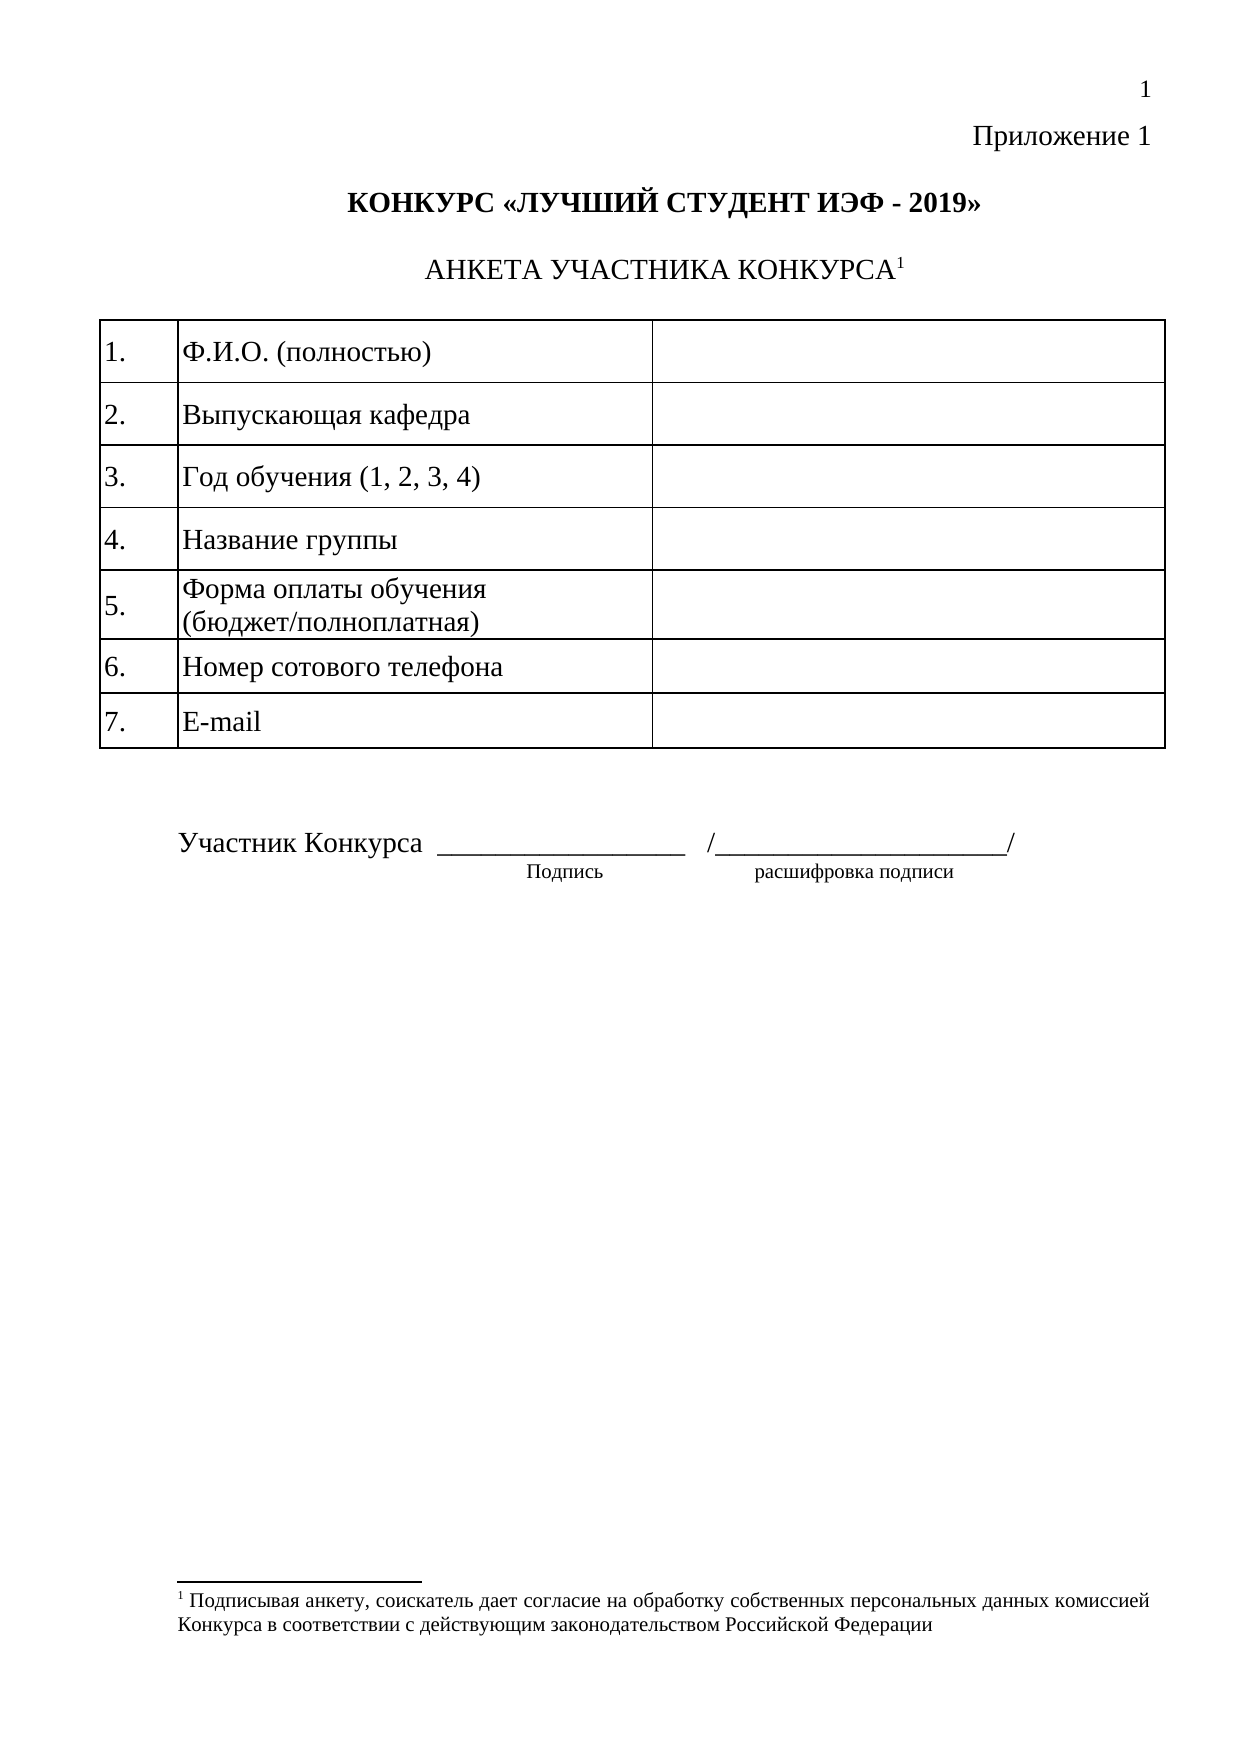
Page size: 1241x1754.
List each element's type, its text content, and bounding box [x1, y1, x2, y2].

table_cell Год обучения (1, 2, 3, 4) [179, 446, 652, 507]
text Приложение 1 [251, 118, 1152, 152]
table_header [653, 321, 1164, 382]
table_cell [653, 383, 1164, 444]
table_cell [653, 694, 1164, 747]
table_cell [653, 508, 1164, 569]
table_cell [653, 571, 1164, 638]
table_cell 4. [101, 508, 177, 569]
text Анкета участника конкурса [177, 252, 1152, 286]
table_cell Выпускающая кафедра [179, 383, 652, 444]
text Участник Конкурса _________________ /____________________/ [177, 825, 1152, 859]
table_cell 3. [101, 446, 177, 507]
table_cell Название группы [179, 508, 652, 569]
table_cell Номер сотового телефона [179, 640, 652, 692]
text Подпись расшифровка подписи [177, 859, 1152, 883]
table_cell E-mail [179, 694, 652, 747]
table_cell Форма оплаты обучения (бюджет/полноплатная) [179, 571, 652, 638]
table_cell [653, 446, 1164, 507]
table_cell 2. [101, 383, 177, 444]
table_cell 7. [101, 694, 177, 747]
table_header 1. [101, 321, 177, 382]
table_cell 6. [101, 640, 177, 692]
table_header Ф.И.О. (полностью) [179, 321, 652, 382]
table_cell [653, 640, 1164, 692]
table_cell 5. [101, 571, 177, 638]
text Конкурс «ЛУЧШИЙ СТУДЕНТ ИЭФ - 2019» [177, 185, 1152, 219]
